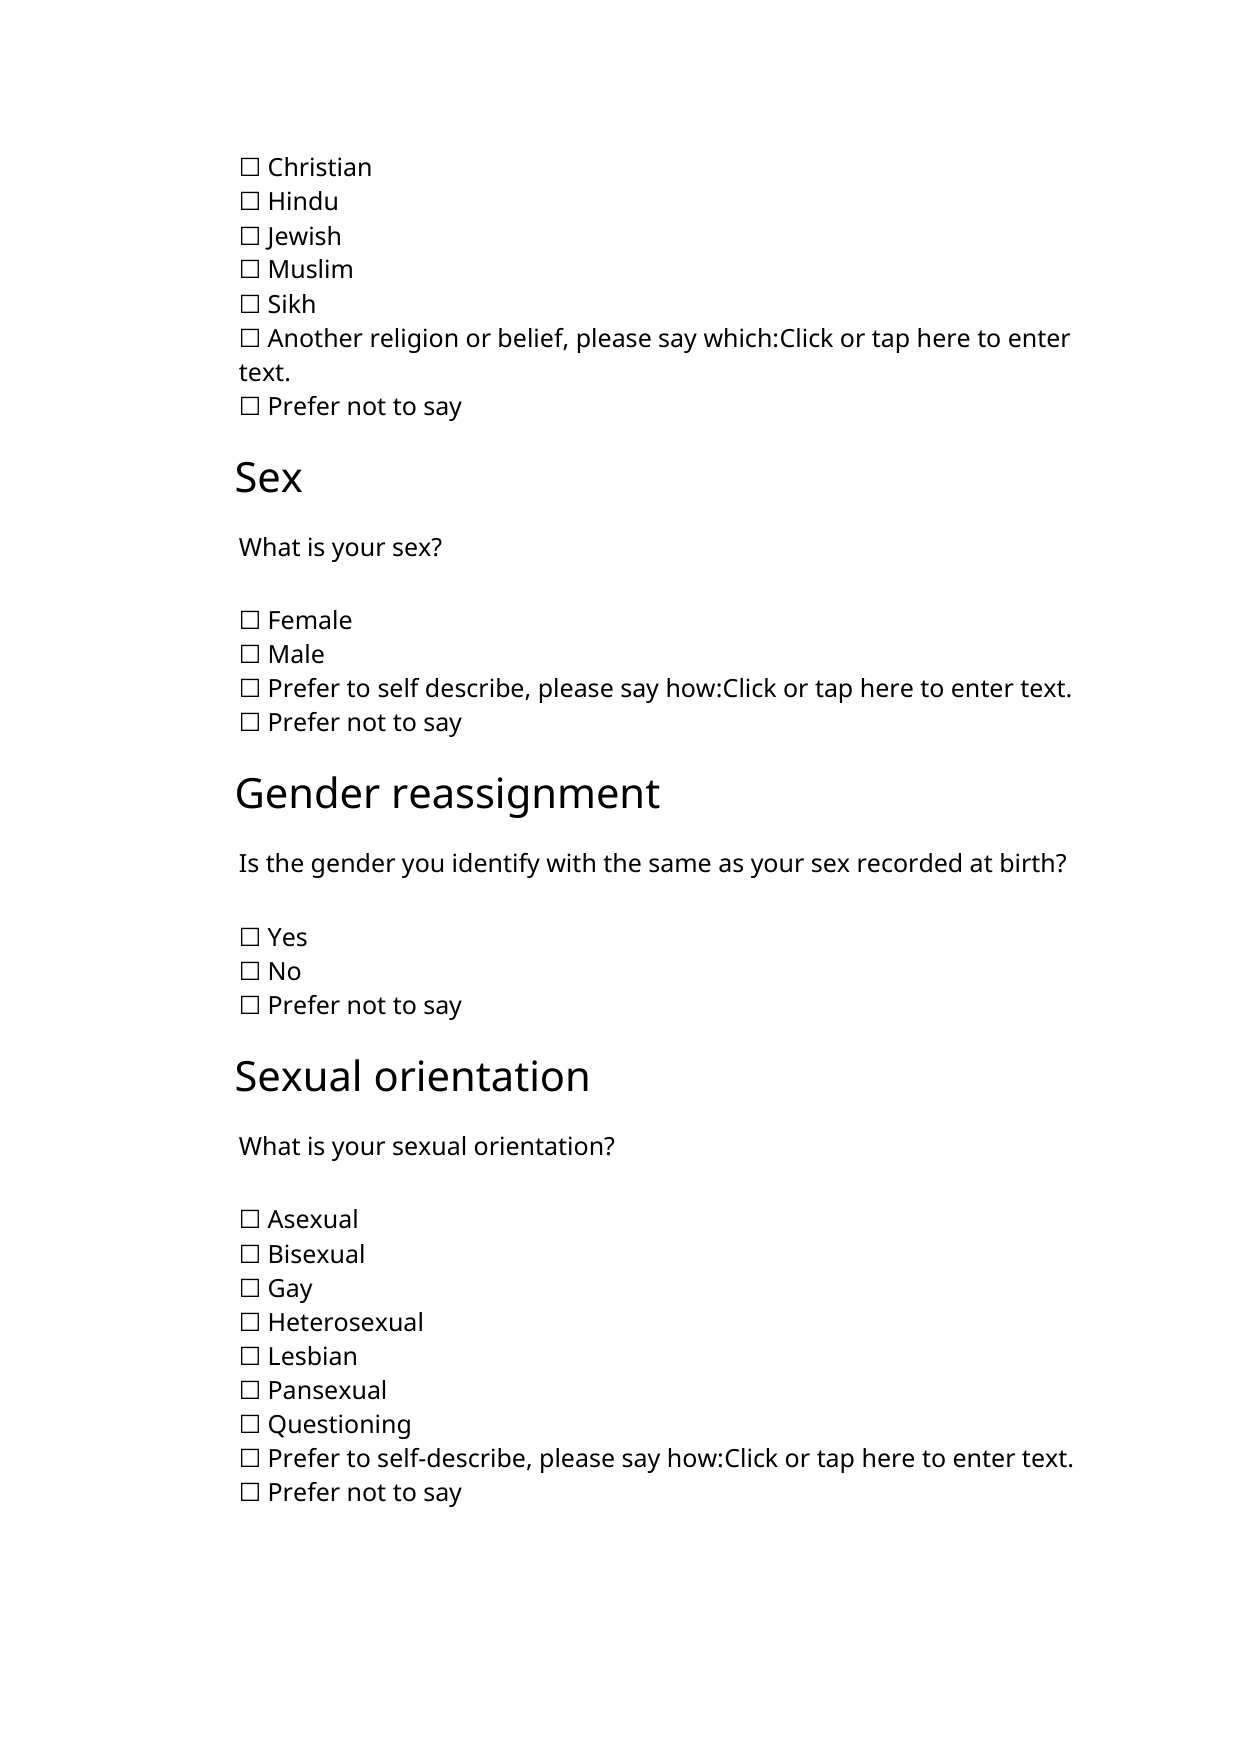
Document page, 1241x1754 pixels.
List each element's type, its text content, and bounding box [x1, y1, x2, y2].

text Prefer to self-describe, please say how: [239, 1441, 1090, 1475]
text Prefer not to say [239, 988, 1090, 1022]
text Asexual [239, 1202, 1090, 1236]
text Lesbian [239, 1338, 1090, 1372]
text Jewish [239, 218, 1090, 252]
subtitle Sexual orientation [234, 1047, 1090, 1103]
text Another religion or belief, please say which: [239, 320, 1090, 388]
text What is your sexual orientation? [239, 1128, 1090, 1163]
text Gay [239, 1270, 1090, 1304]
text Sikh [239, 286, 1090, 320]
text What is your sex? [239, 529, 1090, 563]
text Is the gender you identify with the same as your sex recorded at birth? [239, 846, 1090, 880]
text Questioning [239, 1407, 1090, 1441]
text Prefer to self describe, please say how: [239, 671, 1090, 705]
text Heterosexual [239, 1304, 1090, 1338]
text Prefer not to say [239, 705, 1090, 739]
text Bisexual [239, 1236, 1090, 1270]
text Pansexual [239, 1372, 1090, 1407]
subtitle Gender reassignment [234, 764, 1090, 821]
text Christian [239, 150, 1090, 184]
text Prefer not to say [239, 388, 1090, 422]
text Muslim [239, 252, 1090, 286]
text Prefer not to say [239, 1475, 1090, 1509]
text Male [239, 637, 1090, 671]
subtitle Sex [234, 447, 1090, 504]
text No [239, 954, 1090, 988]
text Female [239, 603, 1090, 637]
text Yes [239, 919, 1090, 954]
text Hindu [239, 184, 1090, 218]
